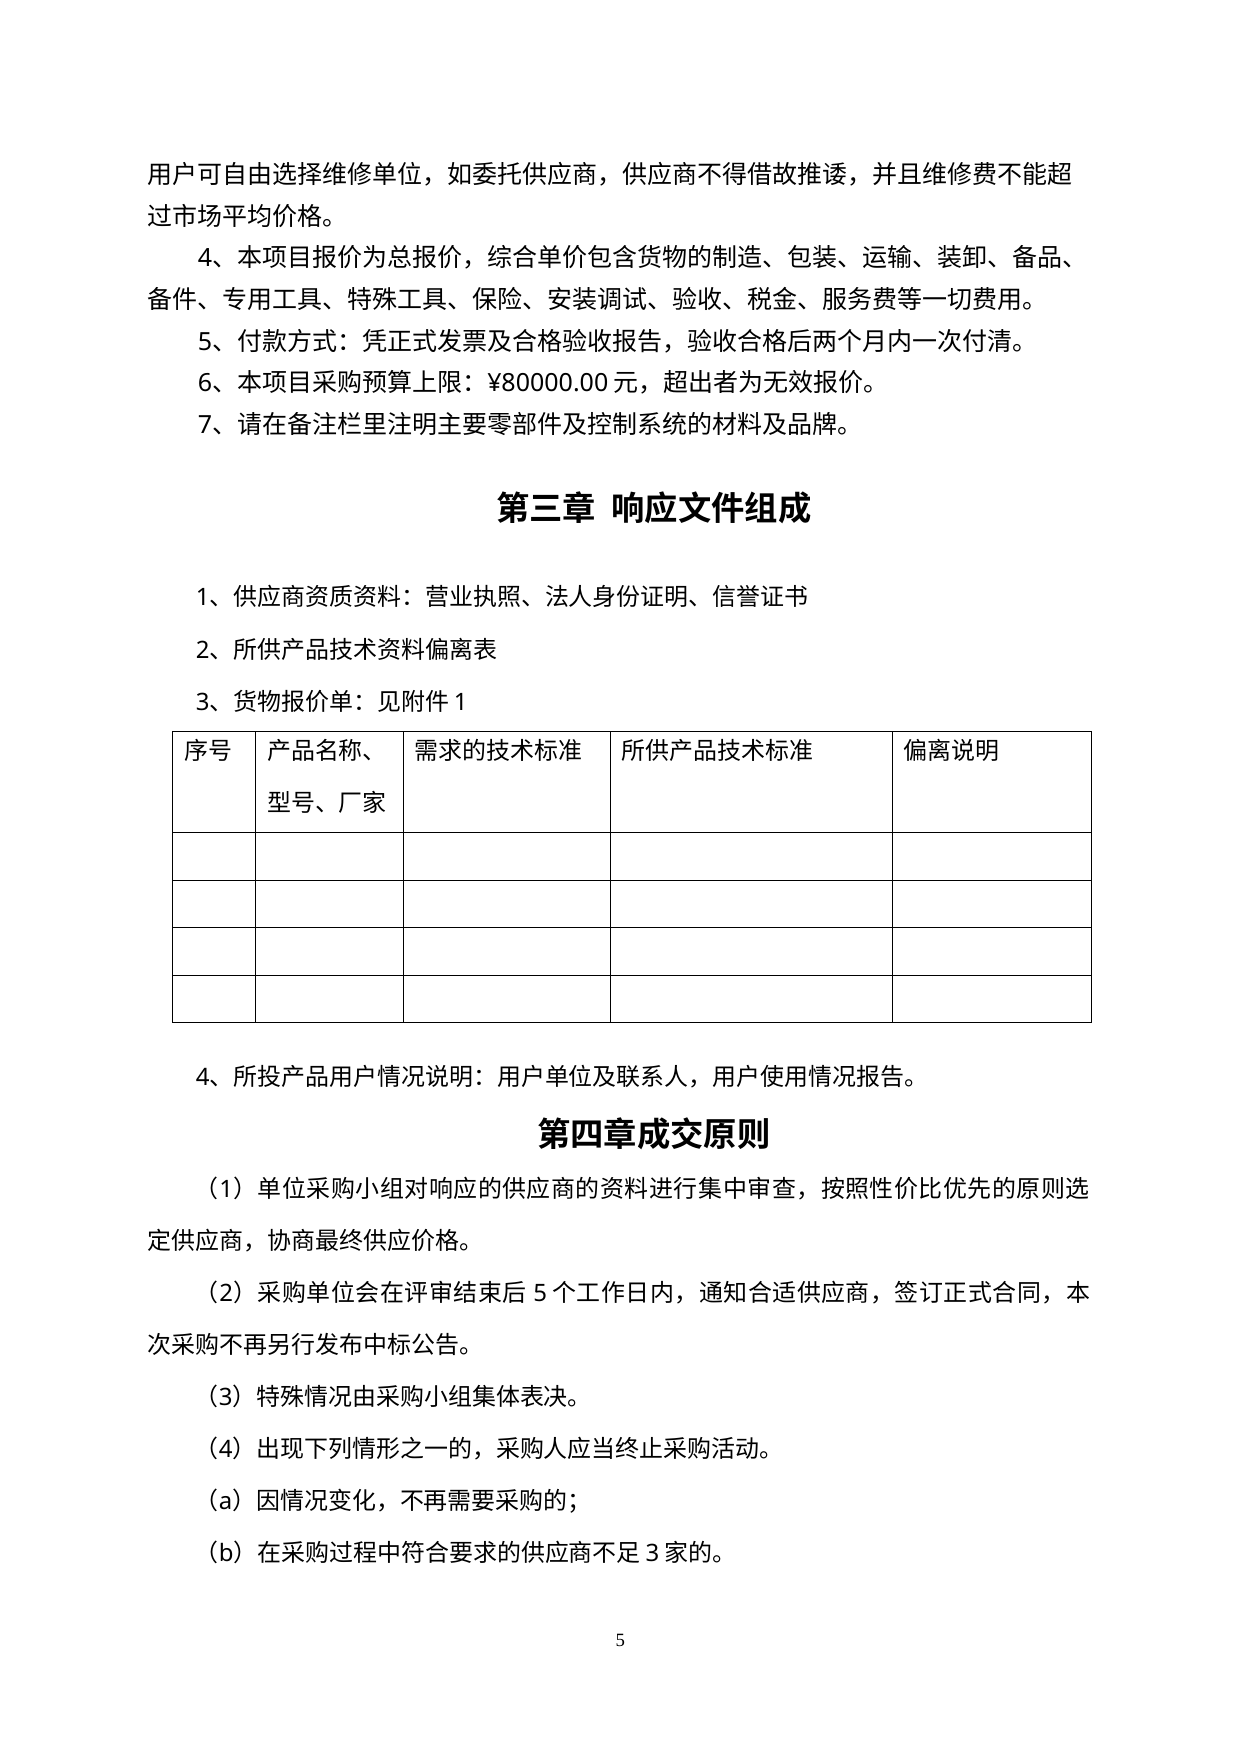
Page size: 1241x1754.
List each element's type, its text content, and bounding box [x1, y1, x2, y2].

text 4、本项目报价为总报价，综合单价包含货物的制造、包装、运输、装卸、备品、备件、专用工具、特殊工具、保险、安装调试、验收、税金、服务费等一切费用。 [148, 233, 1092, 317]
text 5、付款方式：凭正式发票及合格验收报告，验收合格后两个月内一次付清。 [148, 317, 1092, 358]
table_cell [611, 833, 892, 880]
table_cell [404, 881, 610, 927]
table_cell [404, 833, 610, 880]
table_cell [404, 928, 610, 974]
text 6、本项目采购预算上限：¥80000.00元，超出者为无效报价。 [148, 358, 1092, 400]
table_cell [404, 976, 610, 1022]
table_header 偏离说明 [893, 732, 1091, 832]
table_cell [893, 976, 1091, 1022]
table_cell [893, 881, 1091, 927]
table_cell [173, 928, 255, 974]
text 第四章成交原则 [148, 1110, 1092, 1156]
table_cell [893, 833, 1091, 880]
table_cell [173, 976, 255, 1022]
table_cell [256, 881, 403, 927]
table_cell [611, 976, 892, 1022]
table_header 需求的技术标准 [404, 732, 610, 832]
table_cell [893, 928, 1091, 974]
text （4）出现下列情形之一的，采购人应当终止采购活动。 [148, 1416, 1092, 1468]
table_header 所供产品技术标准 [611, 732, 892, 832]
text 2、所供产品技术资料偏离表 [148, 630, 1092, 665]
table_cell [256, 976, 403, 1022]
table_cell [256, 833, 403, 880]
text （b）在采购过程中符合要求的供应商不足3家的。 [148, 1520, 1092, 1572]
text （a）因情况变化，不再需要采购的； [148, 1468, 1092, 1520]
text 4、所投产品用户情况说明：用户单位及联系人，用户使用情况报告。 [148, 734, 1092, 1092]
table_header 序号 [173, 732, 255, 832]
text 1、供应商资质资料：营业执照、法人身份证明、信誉证书 [148, 578, 1092, 613]
table_header 产品名称、型号、厂家 [256, 732, 403, 832]
text （2）采购单位会在评审结束后5个工作日内，通知合适供应商，签订正式合同，本次采购不再另行发布中标公告。 [148, 1260, 1092, 1364]
table_cell [173, 881, 255, 927]
text 3、货物报价单：见附件1 [148, 682, 1092, 717]
table_cell [173, 833, 255, 880]
table_cell [611, 881, 892, 927]
text 第三章 响应文件组成 [148, 483, 1092, 529]
table_cell [256, 928, 403, 974]
text 7、请在备注栏里注明主要零部件及控制系统的材料及品牌。 [148, 400, 1092, 442]
text （3）特殊情况由采购小组集体表决。 [148, 1364, 1092, 1416]
table_cell [611, 928, 892, 974]
text （1）单位采购小组对响应的供应商的资料进行集中审查，按照性价比优先的原则选定供应商，协商最终供应价格。 [148, 1156, 1092, 1260]
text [148, 150, 1092, 233]
